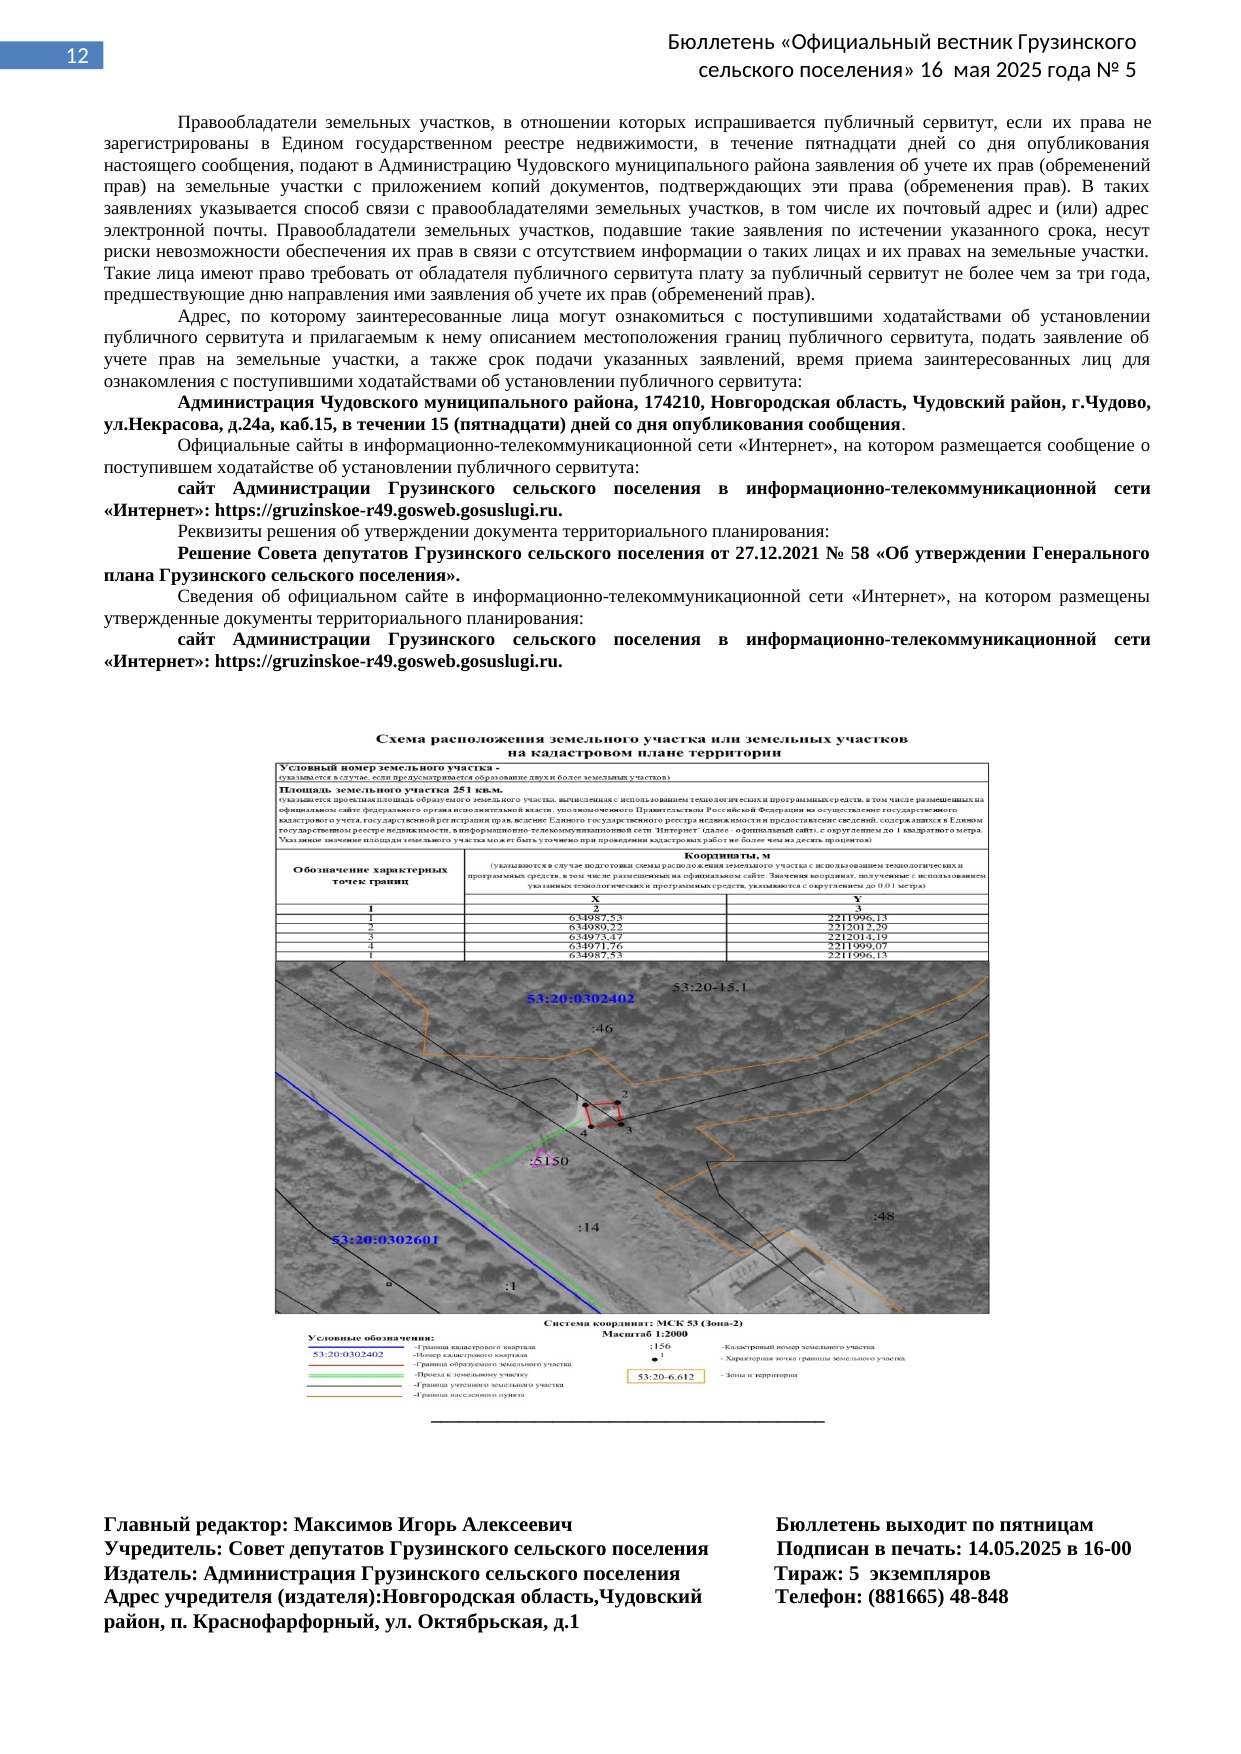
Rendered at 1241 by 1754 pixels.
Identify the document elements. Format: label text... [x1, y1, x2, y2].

text Главный редактор: Максимов Игорь Алексеевич Бюллетень выходит по пятницам [103, 1512, 1152, 1536]
text __________________________________________ [103, 1403, 1152, 1424]
text сайт Администрации Грузинского сельского поселения в информационно-телекоммуникационной сети «Интернет»: https://gruzinskoe-r49.gosweb.gosuslugi.ru. [103, 628, 1152, 671]
picture [264, 733, 991, 1403]
text Официальные сайты в информационно-телекоммуникационной сети «Интернет», на котором размещается сообщение о поступившем ходатайстве об установлении публичного сервитута: [103, 434, 1152, 477]
text Правообладатели земельных участков, в отношении которых испрашивается публичный сервитут, если их права не зарегистрированы в Едином государственном реестре недвижимости, в течение пятнадцати дней со дня опубликования настоящего сообщения, подают в Администрацию Чудовского муниципального района заявления об учете их прав (обременений прав) на земельные участки с приложением копий документов, подтверждающих эти права (обременения прав). В таких заявлениях указывается способ связи с правообладателями земельных участков, в том числе их почтовый адрес и (или) адрес электронной почты. Правообладатели земельных участков, подавшие такие заявления по истечении указанного срока, несут риски невозможности обеспечения их прав в связи с отсутствием информации о таких лицах и их правах на земельные участки. Такие лица имеют право требовать от обладателя публичного сервитута плату за публичный сервитут не более чем за три года, предшествующие дню направления ими заявления об учете их прав (обременений прав). [103, 111, 1152, 305]
text Адрес учредителя (издателя):Новгородская область,Чудовский Телефон: (881665) 48-848 [103, 1584, 1152, 1608]
text Учредитель: Совет депутатов Грузинского сельского поселения Подписан в печать: 14.05.2025 в 16-00 [103, 1536, 1152, 1560]
text Издатель: Администрация Грузинского сельского поселения Тираж: 5 экземпляров [103, 1560, 1152, 1584]
text Сведения об официальном сайте в информационно-телекоммуникационной сети «Интернет», на котором размещены утвержденные документы территориального планирования: [103, 585, 1152, 628]
text Адрес, по которому заинтересованные лица могут ознакомиться с поступившими ходатайствами об установлении публичного сервитута и прилагаемым к нему описанием местоположения границ публичного сервитута, подать заявление об учете прав на земельные участки, а также срок подачи указанных заявлений, время приема заинтересованных лиц для ознакомления с поступившими ходатайствами об установлении публичного сервитута: [103, 305, 1152, 391]
text сайт Администрации Грузинского сельского поселения в информационно-телекоммуникационной сети «Интернет»: https://gruzinskoe-r49.gosweb.gosuslugi.ru. [103, 477, 1152, 520]
text Решение Совета депутатов Грузинского сельского поселения от 27.12.2021 № 58 «Об утверждении Генерального плана Грузинского сельского поселения». [103, 542, 1152, 585]
text район, п. Краснофарфорный, ул. Октябрьская, д.1 [103, 1608, 1152, 1633]
text Реквизиты решения об утверждении документа территориального планирования: [103, 520, 1152, 542]
text Администрация Чудовского муниципального района, 174210, Новгородская область, Чудовский район, г.Чудово, ул.Некрасова, д.24а, каб.15, в течении 15 (пятнадцати) дней со дня опубликования сообщения. [103, 391, 1152, 434]
